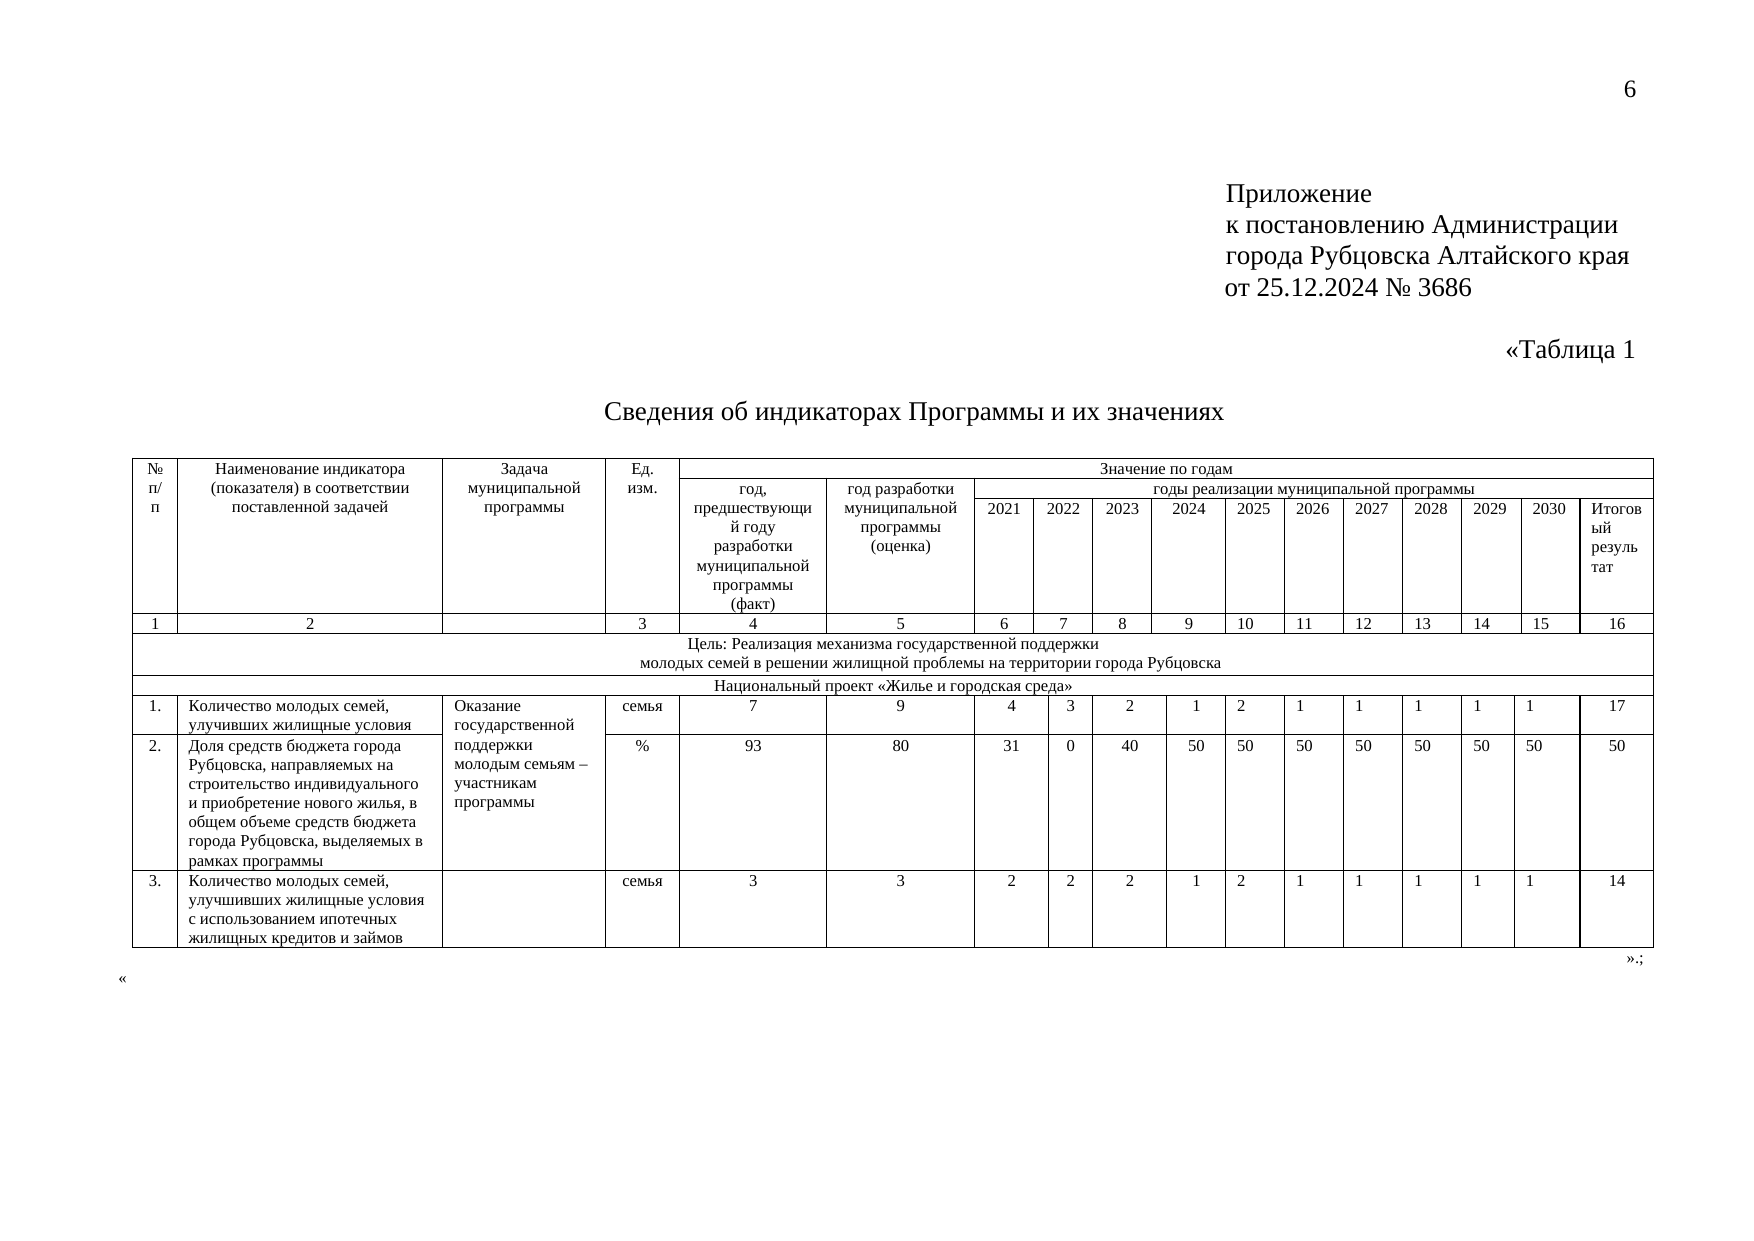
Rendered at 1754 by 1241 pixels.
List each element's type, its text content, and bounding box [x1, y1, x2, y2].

table_cell 8 [1093, 614, 1151, 633]
table_header Ед. изм. [606, 459, 679, 613]
table_cell 2 [975, 871, 1048, 947]
text от 25.12.2024 № 3686 [118, 271, 1636, 302]
list ».; [118, 948, 1644, 967]
table_cell 0 [1049, 735, 1092, 869]
table_cell 1 [1515, 696, 1579, 734]
table_header Наименование индикатора (показателя) в соответствии поставленной задачей [178, 459, 442, 613]
table_cell 4 [975, 696, 1048, 734]
table_cell 50 [1403, 735, 1461, 869]
table_cell 1 [1344, 696, 1402, 734]
table_cell 1 [1462, 696, 1514, 734]
table_cell 2 [178, 614, 442, 633]
table_cell 2 [1226, 696, 1284, 734]
table_header Значение по годам [680, 459, 1653, 478]
list « [118, 967, 1644, 987]
table_cell 50 [1581, 735, 1653, 869]
table_cell 15 [1522, 614, 1579, 633]
table_cell 2 [1093, 696, 1166, 734]
table_cell 1 [1285, 696, 1343, 734]
table_cell % [606, 735, 679, 869]
table_cell семья [606, 696, 679, 734]
table_cell 6 [975, 614, 1033, 633]
table_cell 3. [133, 871, 177, 947]
table_cell Количество молодых семей, улучшивших жилищные условия с использованием ипотечных жилищных кредитов и займов [178, 871, 442, 947]
table_cell 1 [1462, 871, 1514, 947]
table_cell 4 [680, 614, 826, 633]
table_cell 1 [1167, 871, 1225, 947]
table_cell 1. [133, 696, 177, 734]
table_cell 3 [1049, 696, 1092, 734]
table_cell 2030 [1522, 499, 1579, 613]
table_cell Национальный проект «Жилье и городская среда» [133, 676, 1653, 695]
table_cell 3 [680, 871, 826, 947]
table_header № п/п [133, 459, 177, 613]
text «Таблица 1 [118, 333, 1636, 364]
table_cell Оказание государственной поддержки молодым семьям – участникам программы [443, 696, 605, 869]
table_cell 1 [1285, 871, 1343, 947]
text Сведения об индикаторах Программы и их значениях [118, 395, 1636, 426]
table_cell 50 [1344, 735, 1402, 869]
text Приложение [1226, 177, 1636, 208]
table_cell 2. [133, 735, 177, 869]
table_cell 2 [1226, 871, 1284, 947]
table_cell 12 [1344, 614, 1402, 633]
table_cell 14 [1462, 614, 1521, 633]
table_cell 31 [975, 735, 1048, 869]
table_cell 7 [1034, 614, 1092, 633]
table_cell 9 [827, 696, 974, 734]
table_cell 14 [1581, 871, 1653, 947]
text города Рубцовска Алтайского края [1226, 239, 1636, 271]
table_cell 5 [827, 614, 974, 633]
table_cell 1 [133, 614, 177, 633]
table_cell 1 [1403, 871, 1461, 947]
table_cell год, предшествующий году разработки муниципальной программы (факт) [680, 479, 826, 613]
table_cell 9 [1152, 614, 1225, 633]
table_cell 1 [1403, 696, 1461, 734]
table_cell 13 [1403, 614, 1461, 633]
text к постановлению Администрации [1226, 208, 1636, 239]
table_cell 11 [1285, 614, 1343, 633]
table_cell Количество молодых семей, улучивших жилищные условия [178, 696, 442, 734]
table_cell 2024 [1152, 499, 1225, 613]
table_cell 7 [680, 696, 826, 734]
table_cell 50 [1167, 735, 1225, 869]
table_cell 2029 [1462, 499, 1521, 613]
table_cell Доля средств бюджета города Рубцовска, направляемых на строительство индивидуального и приобретение нового жилья, в общем объеме средств бюджета города Рубцовска, выделяемых в рамках программы [178, 735, 442, 869]
table_cell 80 [827, 735, 974, 869]
table_cell 16 [1581, 614, 1653, 633]
table_cell 3 [827, 871, 974, 947]
table_cell 50 [1515, 735, 1579, 869]
table_cell 3 [606, 614, 679, 633]
table_cell 2021 [975, 499, 1033, 613]
table_cell 2022 [1034, 499, 1092, 613]
table_cell Итоговый результат [1581, 499, 1653, 613]
table_cell 2026 [1285, 499, 1343, 613]
table_cell 2027 [1344, 499, 1402, 613]
table_cell 40 [1093, 735, 1166, 869]
table_cell 93 [680, 735, 826, 869]
table_cell 1 [1515, 871, 1579, 947]
table_cell 2 [1049, 871, 1092, 947]
table_cell 2028 [1403, 499, 1461, 613]
table_cell 2023 [1093, 499, 1151, 613]
table_cell 17 [1581, 696, 1653, 734]
table_cell семья [606, 871, 679, 947]
table_cell 10 [1226, 614, 1284, 633]
table_cell 50 [1226, 735, 1284, 869]
table_cell [443, 871, 605, 947]
table_cell 2025 [1226, 499, 1284, 613]
table_cell 50 [1462, 735, 1514, 869]
table_cell [443, 614, 605, 633]
table_cell год разработки муниципальной программы (оценка) [827, 479, 974, 613]
table_cell 50 [1285, 735, 1343, 869]
table_cell Цель: Реализация механизма государственной поддержки молодых семей в решении жилищной проблемы на территории города Рубцовска [133, 634, 1653, 675]
table_cell 1 [1167, 696, 1225, 734]
table_cell годы реализации муниципальной программы [975, 479, 1653, 498]
table_cell 1 [1344, 871, 1402, 947]
table_cell 2 [1093, 871, 1166, 947]
table_header Задача муниципальной программы [443, 459, 605, 613]
